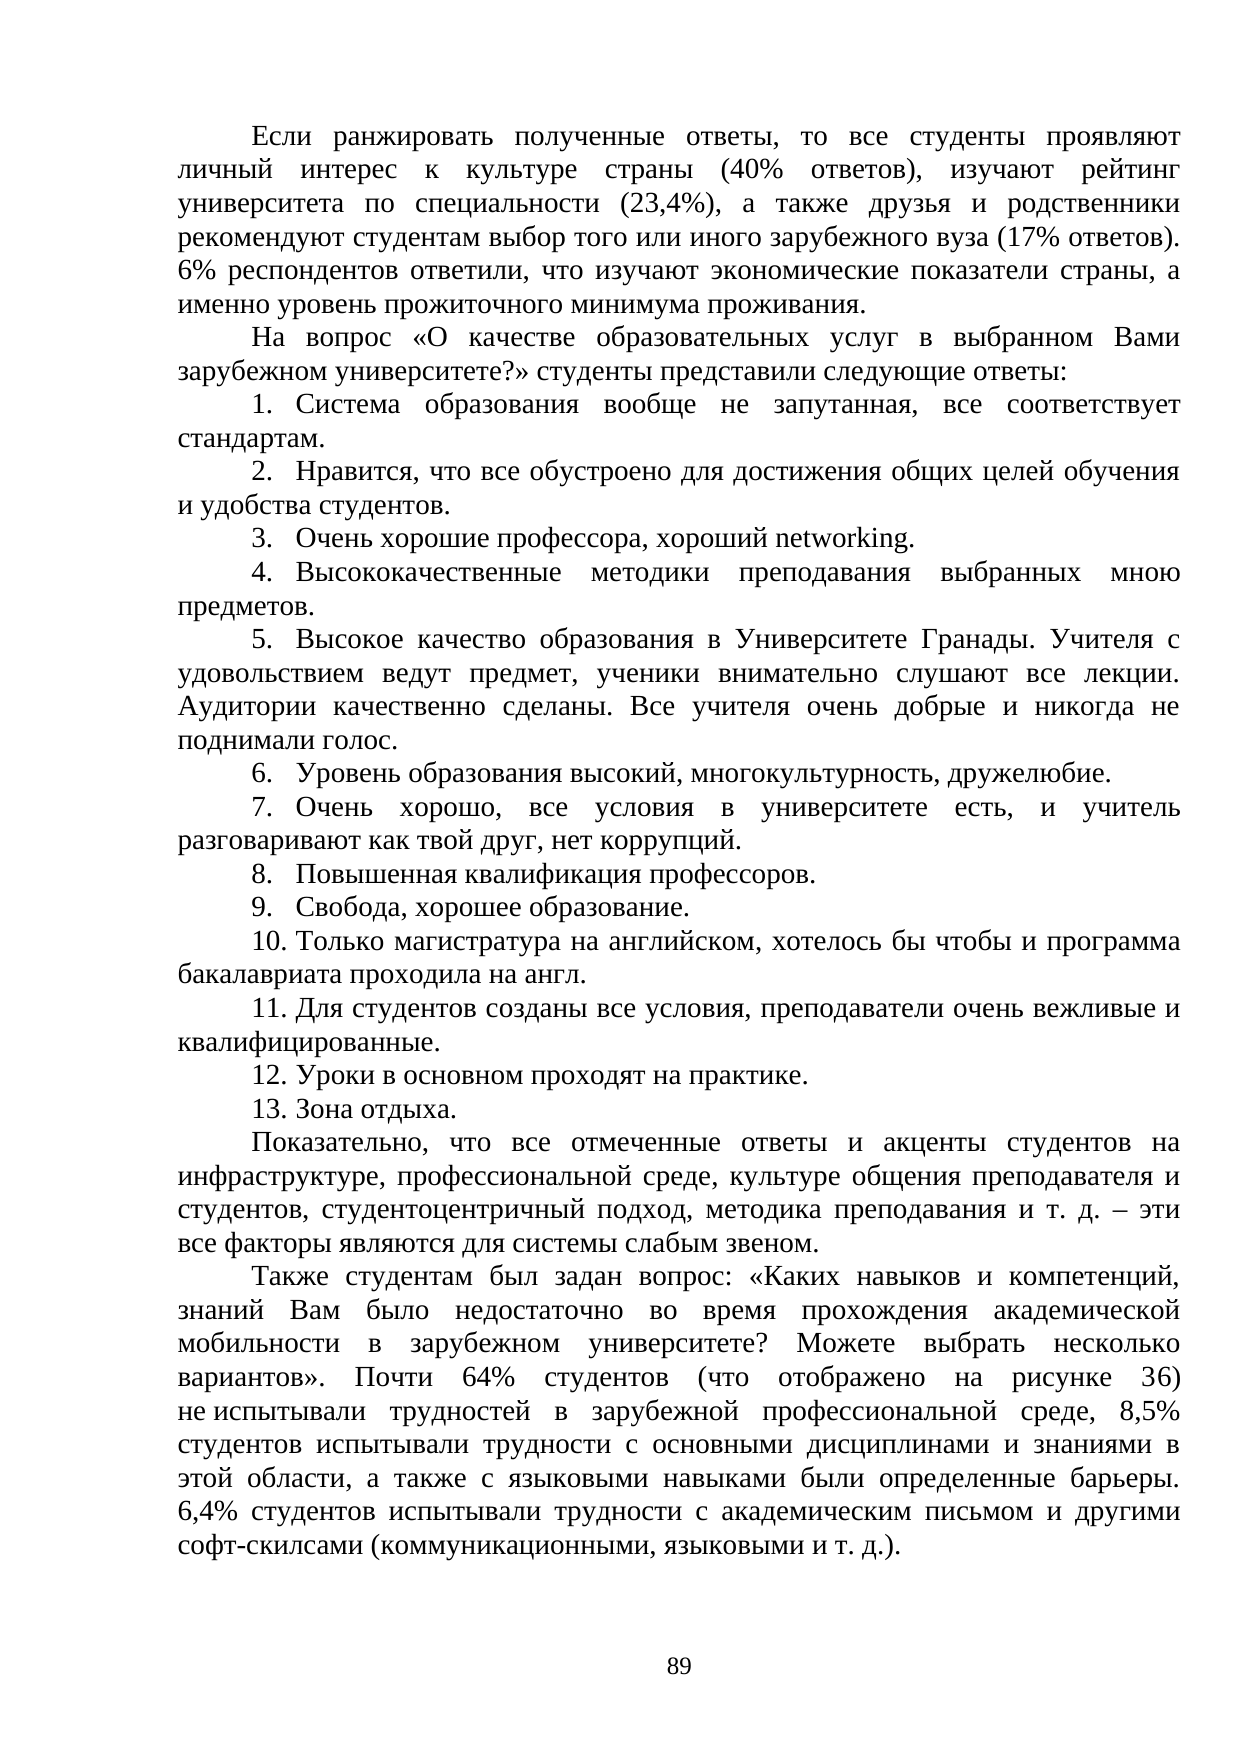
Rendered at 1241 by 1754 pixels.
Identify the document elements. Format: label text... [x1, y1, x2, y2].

list Очень хорошо, все условия в университете есть, и учитель разговаривают как твой друг, нет коррупций. [177, 789, 1181, 856]
text Показательно, что все отмеченные ответы и акценты студентов на инфраструктуре, профессиональной среде, культуре общения преподавателя и студентов, студентоцентричный подход, методика преподавания и т. д. – эти все факторы являются для системы слабым звеном. [177, 1124, 1181, 1258]
list Система образования вообще не запутанная, все соответствует стандартам. [177, 386, 1181, 453]
list Зона отдыха. [177, 1091, 1181, 1124]
list Высокое качество образования в Университете Гранады. Учителя с удовольствием ведут предмет, ученики внимательно слушают все лекции. Аудитории качественно сделаны. Все учителя очень добрые и никогда не поднимали голос. [177, 621, 1181, 755]
list Высококачественные методики преподавания выбранных мною предметов. [177, 554, 1181, 621]
text На вопрос «О качестве образовательных услуг в выбранном Вами зарубежном университете?» студенты представили следующие ответы: [177, 319, 1181, 386]
list Для студентов созданы все условия, преподаватели очень вежливые и квалифицированные. [177, 990, 1181, 1057]
list Очень хорошие профессора, хороший networking. [177, 521, 1181, 554]
list Только магистратура на английском, хотелось бы чтобы и программа бакалавриата проходила на англ. [177, 923, 1181, 990]
text Если ранжировать полученные ответы, то все студенты проявляют личный интерес к культуре страны (40% ответов), изучают рейтинг университета по специальности (23,4%), а также друзья и родственники рекомендуют студентам выбор того или иного зарубежного вуза (17% ответов). 6% респондентов ответили, что изучают экономические показатели страны, а именно уровень прожиточного минимума проживания. [177, 118, 1181, 319]
list Свобода, хорошее образование. [177, 889, 1181, 923]
list Уровень образования высокий, многокультурность, дружелюбие. [177, 755, 1181, 789]
list Повышенная квалификация профессоров. [177, 856, 1181, 889]
list Уроки в основном проходят на практике. [177, 1057, 1181, 1091]
text Также студентам был задан вопрос: «Каких навыков и компетенций, знаний Вам было недостаточно во время прохождения академической мобильности в зарубежном университете? Можете выбрать несколько вариантов». Почти 64% студентов (что отображено на рисунке 36) не испытывали трудностей в зарубежной профессиональной среде, 8,5% студентов испытывали трудности с основными дисциплинами и знаниями в этой области, а также с языковыми навыками были определенные барьеры. 6,4% студентов испытывали трудности с академическим письмом и другими софт-скилсами (коммуникационными, языковыми и т. д.). [177, 1258, 1181, 1560]
list Нравится, что все обустроено для достижения общих целей обучения и удобства студентов. [177, 453, 1181, 521]
